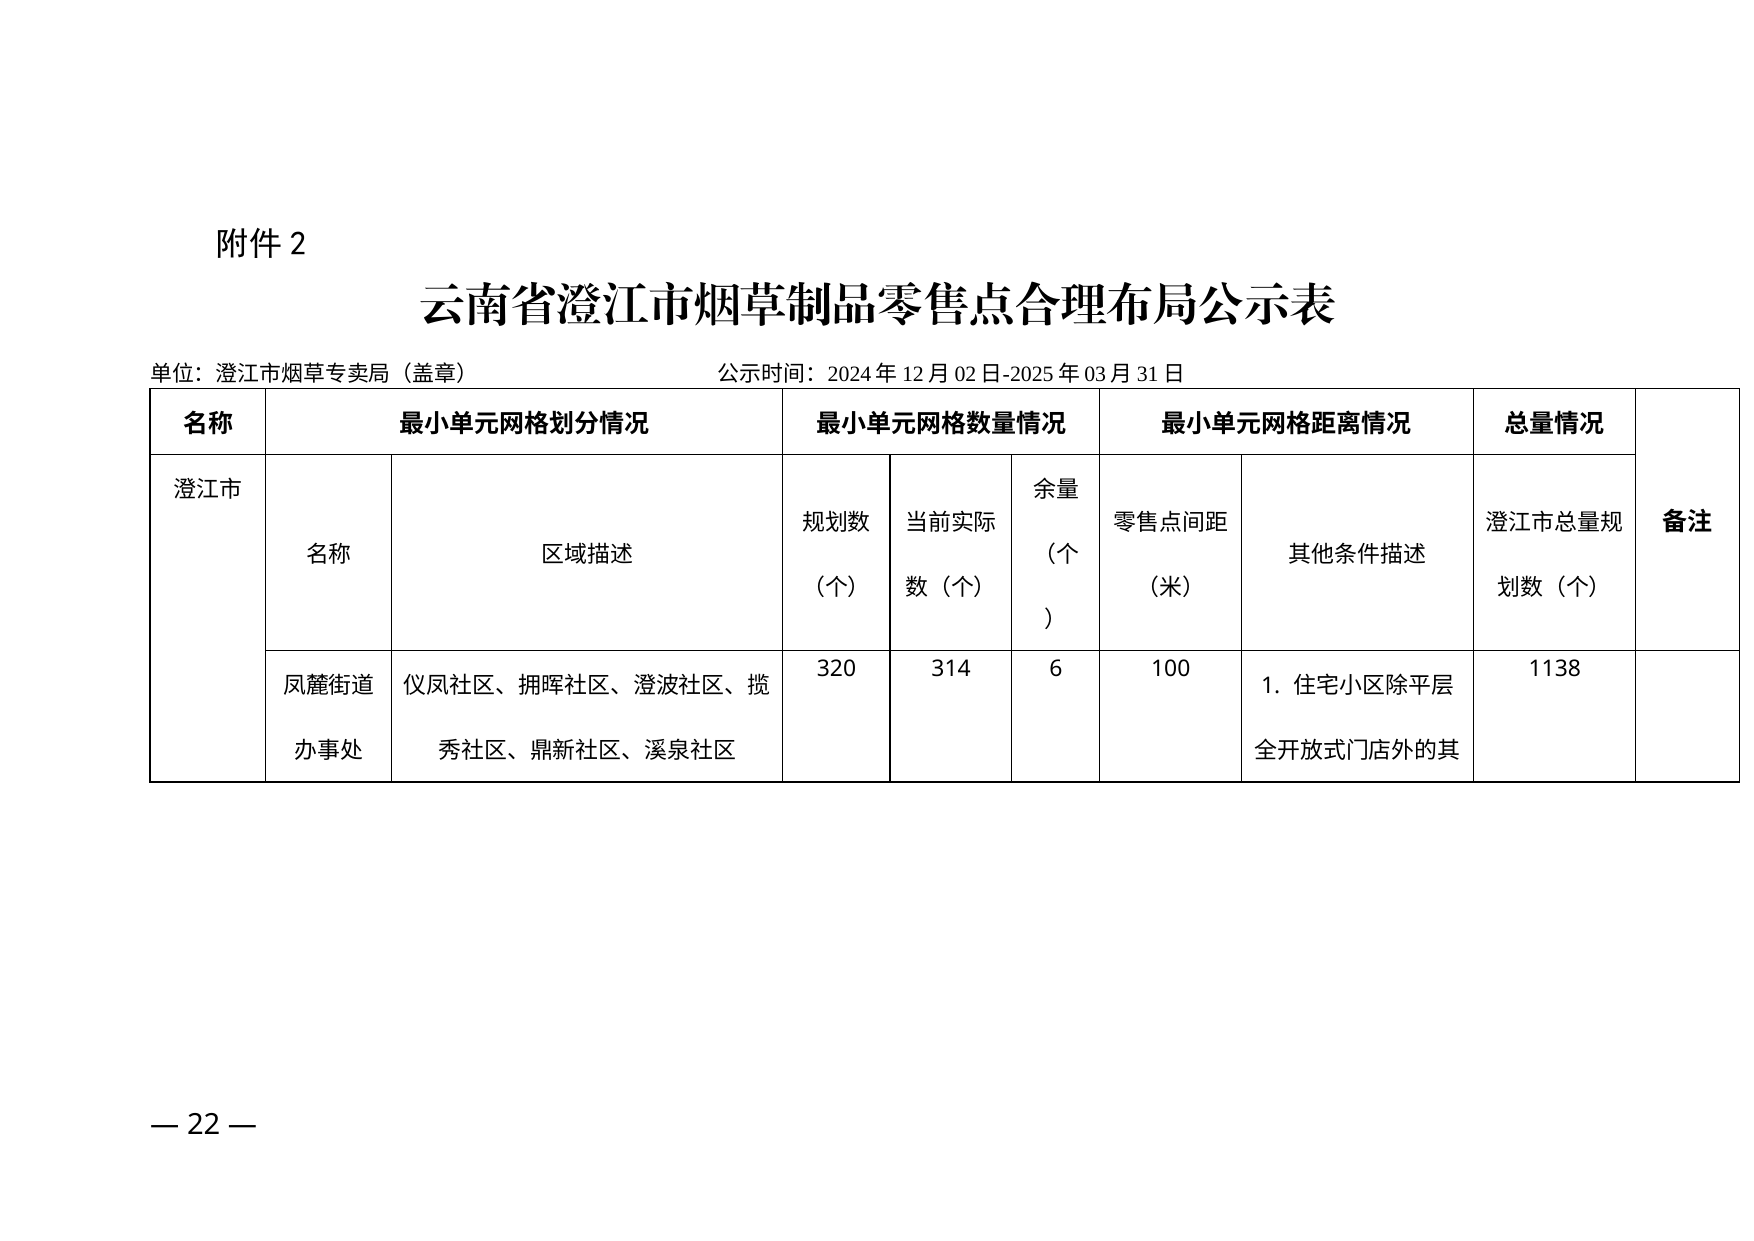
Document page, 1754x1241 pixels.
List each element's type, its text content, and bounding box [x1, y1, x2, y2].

text 附件2 [214, 208, 1604, 273]
table_cell 澄江市 [151, 455, 265, 781]
table_header 最小单元网格划分情况 [266, 389, 782, 454]
table_cell 零售点间距 （米） [1100, 455, 1241, 650]
table_cell 名称 [266, 455, 391, 650]
table_header 备注 [1636, 389, 1739, 650]
table_cell 当前实际数（个） [891, 455, 1011, 650]
text 云南省澄江市烟草制品零售点合理布局公示表 [150, 273, 1604, 338]
table_cell 仪凤社区、拥晖社区、澄波社区、揽秀社区、鼎新社区、溪泉社区 [392, 651, 782, 781]
table_cell 住宅小区除平层全开放式门店外的其他场所，不予设置零售点； 商用办公楼宇公共楼层已形成实际商品展卖场所的，每栋楼宇可设置1个零售点，非公共楼层不予设置零售点； [1242, 651, 1473, 781]
table_header 名称 [151, 389, 265, 454]
table_cell 区域描述 [392, 455, 782, 650]
table_cell 澄江市总量规划数（个） [1474, 455, 1635, 650]
table_cell 6 [1012, 651, 1099, 781]
table_cell 1138 [1474, 651, 1635, 781]
table_cell 余量（个） [1012, 455, 1099, 650]
table_cell 100 [1100, 651, 1241, 781]
text 单位：澄江市烟草专卖局（盖章） 公示时间：2024年12月02日-2025年03月31日 [150, 356, 1604, 388]
table_header 最小单元网格数量情况 [783, 389, 1099, 454]
table_header 最小单元网格距离情况 [1100, 389, 1473, 454]
table_cell 其他条件描述 [1242, 455, 1473, 650]
table_cell 320 [783, 651, 889, 781]
table_cell 规划数（个） [783, 455, 889, 650]
table_cell 凤麓街道办事处 [266, 651, 391, 781]
table_cell 314 [891, 651, 1011, 781]
table_header 总量情况 [1474, 389, 1635, 454]
table_cell [1636, 651, 1739, 781]
